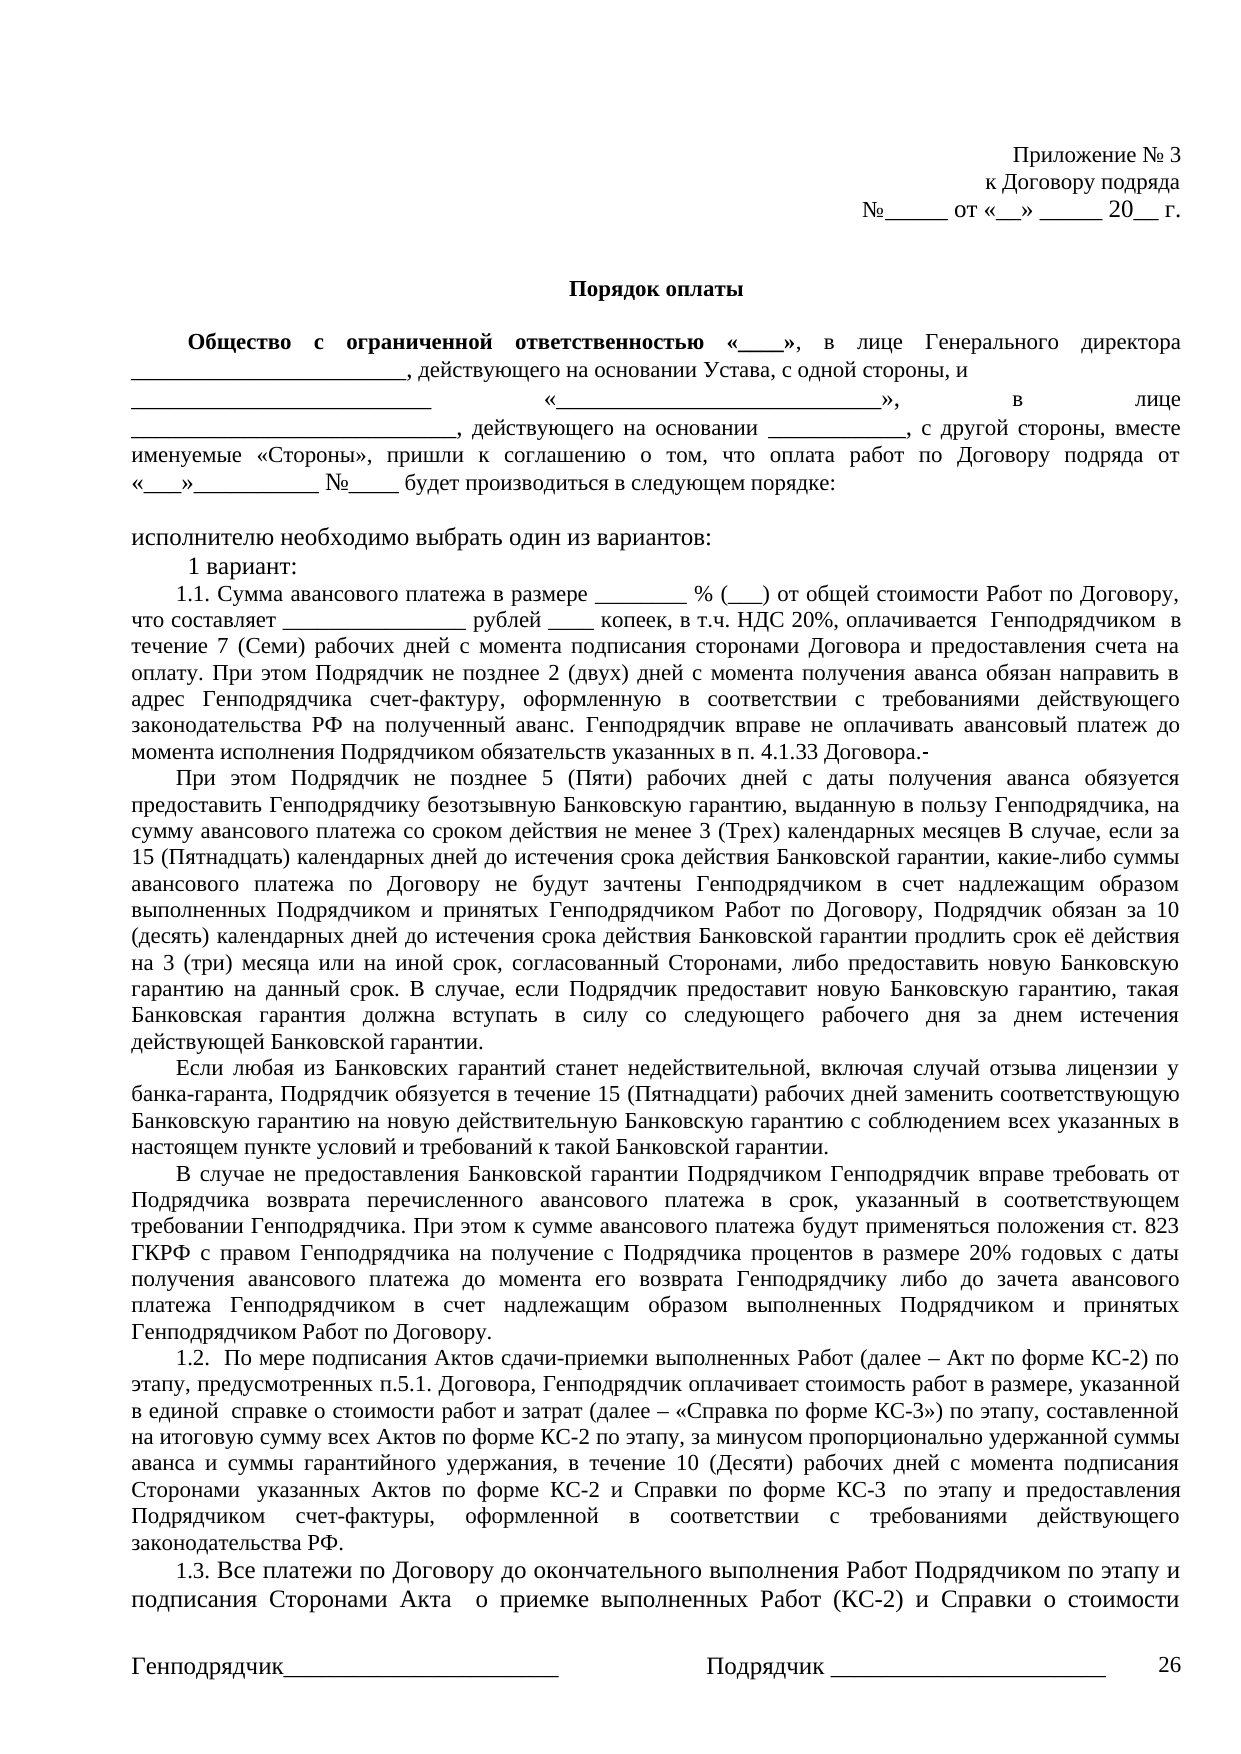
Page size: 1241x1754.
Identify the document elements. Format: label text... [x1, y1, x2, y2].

text № [131, 194, 1181, 223]
text Если любая из Банковских гарантий станет недействительной, включая случай отзыва лицензии у банка-гаранта, Подрядчик обязуется в течение 15 (Пятнадцати) рабочих дней заменить соответствующую Банковскую гарантию на новую действительную Банковскую гарантию с соблюдением всех указанных в настоящем пункте условий и требований к такой Банковской гарантии. [131, 1054, 1181, 1159]
text в лице действующего на основании c другой стороны, вместе именуемые «Стороны», пришли к соглашению о том, что оплата работ по Договору подряда от будет производиться в следующем порядке: [131, 383, 1181, 496]
text 1.3. [131, 1555, 1181, 1612]
text В случае не предоставления Банковской гарантии Подрядчиком Генподрядчик вправе требовать от Подрядчика возврата перечисленного авансового платежа в срок, указанный в соответствующем требовании Генподрядчика. При этом к сумме авансового платежа будут применяться положения ст. 823 ГКРФ с правом Генподрядчика на получение с Подрядчика процентов в размере 20% годовых с даты получения авансового платежа до момента его возврата Генподрядчику либо до зачета авансового платежа Генподрядчиком в счет надлежащим образом выполненных Подрядчиком и принятых Генподрядчиком Работ по Договору. [131, 1159, 1181, 1344]
text Порядок оплаты [131, 276, 1181, 302]
text 1.1. Сумма авансового платежа в размере ________ % (___) от общей стоимости Работ по Договору, что составляет ________________ рублей ____ копеек, в т.ч. НДС 20%, оплачивается Генподрядчиком в течение 7 (Семи) рабочих дней с момента подписания сторонами Договора и предоставления счета на оплату. При этом Подрядчик не позднее 2 (двух) дней с момента получения аванса обязан направить в адрес Генподрядчика счет-фактуру, оформленную в соответствии с требованиями действующего законодательства РФ на полученный аванс. Генподрядчик вправе не оплачивать авансовый платеж до момента исполнения Подрядчиком обязательств указанных в п. 4.1.33 Договора. [131, 580, 1181, 764]
list При этом Подрядчик не позднее 5 (Пяти) рабочих дней с даты получения аванса обязуется предоставить Генподрядчику безотзывную Банковскую гарантию, выданную в пользу Генподрядчика, на сумму авансового платежа со сроком действия не менее 3 (Трех) календарных месяцев В случае, если за 15 (Пятнадцать) календарных дней до истечения срока действия Банковской гарантии, какие-либо суммы авансового платежа по Договору не будут зачтены Генподрядчиком в счет надлежащим образом выполненных Подрядчиком и принятых Генподрядчиком Работ по Договору, Подрядчик обязан за 10 (десять) календарных дней до истечения срока действия Банковской гарантии продлить срок её действия на 3 (три) месяца или на иной срок, согласованный Сторонами, либо предоставить новую Банковскую гарантию на данный срок. В случае, если Подрядчик предоставит новую Банковскую гарантию, такая Банковская гарантия должна вступать в силу со следующего рабочего дня за днем истечения действующей Банковской гарантии. [131, 764, 1181, 1054]
text к Договору подряда [131, 168, 1181, 194]
text Приложение № 3 [131, 141, 1181, 168]
text в лице Генерального директора действующего на основании Устава, c одной стороны, и [131, 328, 1181, 383]
text 1.2. По мере подписания Актов сдачи-приемки выполненных Работ (далее – Акт по форме КС-2) по этапу, предусмотренных п.5.1. Договора, Генподрядчик оплачивает стоимость работ в размере, указанной в единой справке о стоимости работ и затрат (далее – «Справка по форме КС-3») по этапу, составленной на итоговую сумму всех Актов по форме КС-2 по этапу, за минусом пропорционально удержанной суммы аванса и суммы гарантийного удержания, в течение 10 (Десяти) рабочих дней с момента подписания Сторонами указанных Актов по форме КС-2 и Справки по форме КС-3 по этапу и предоставления Подрядчиком счет-фактуры, оформленной в соответствии с требованиями действующего законодательства РФ. [131, 1344, 1181, 1555]
